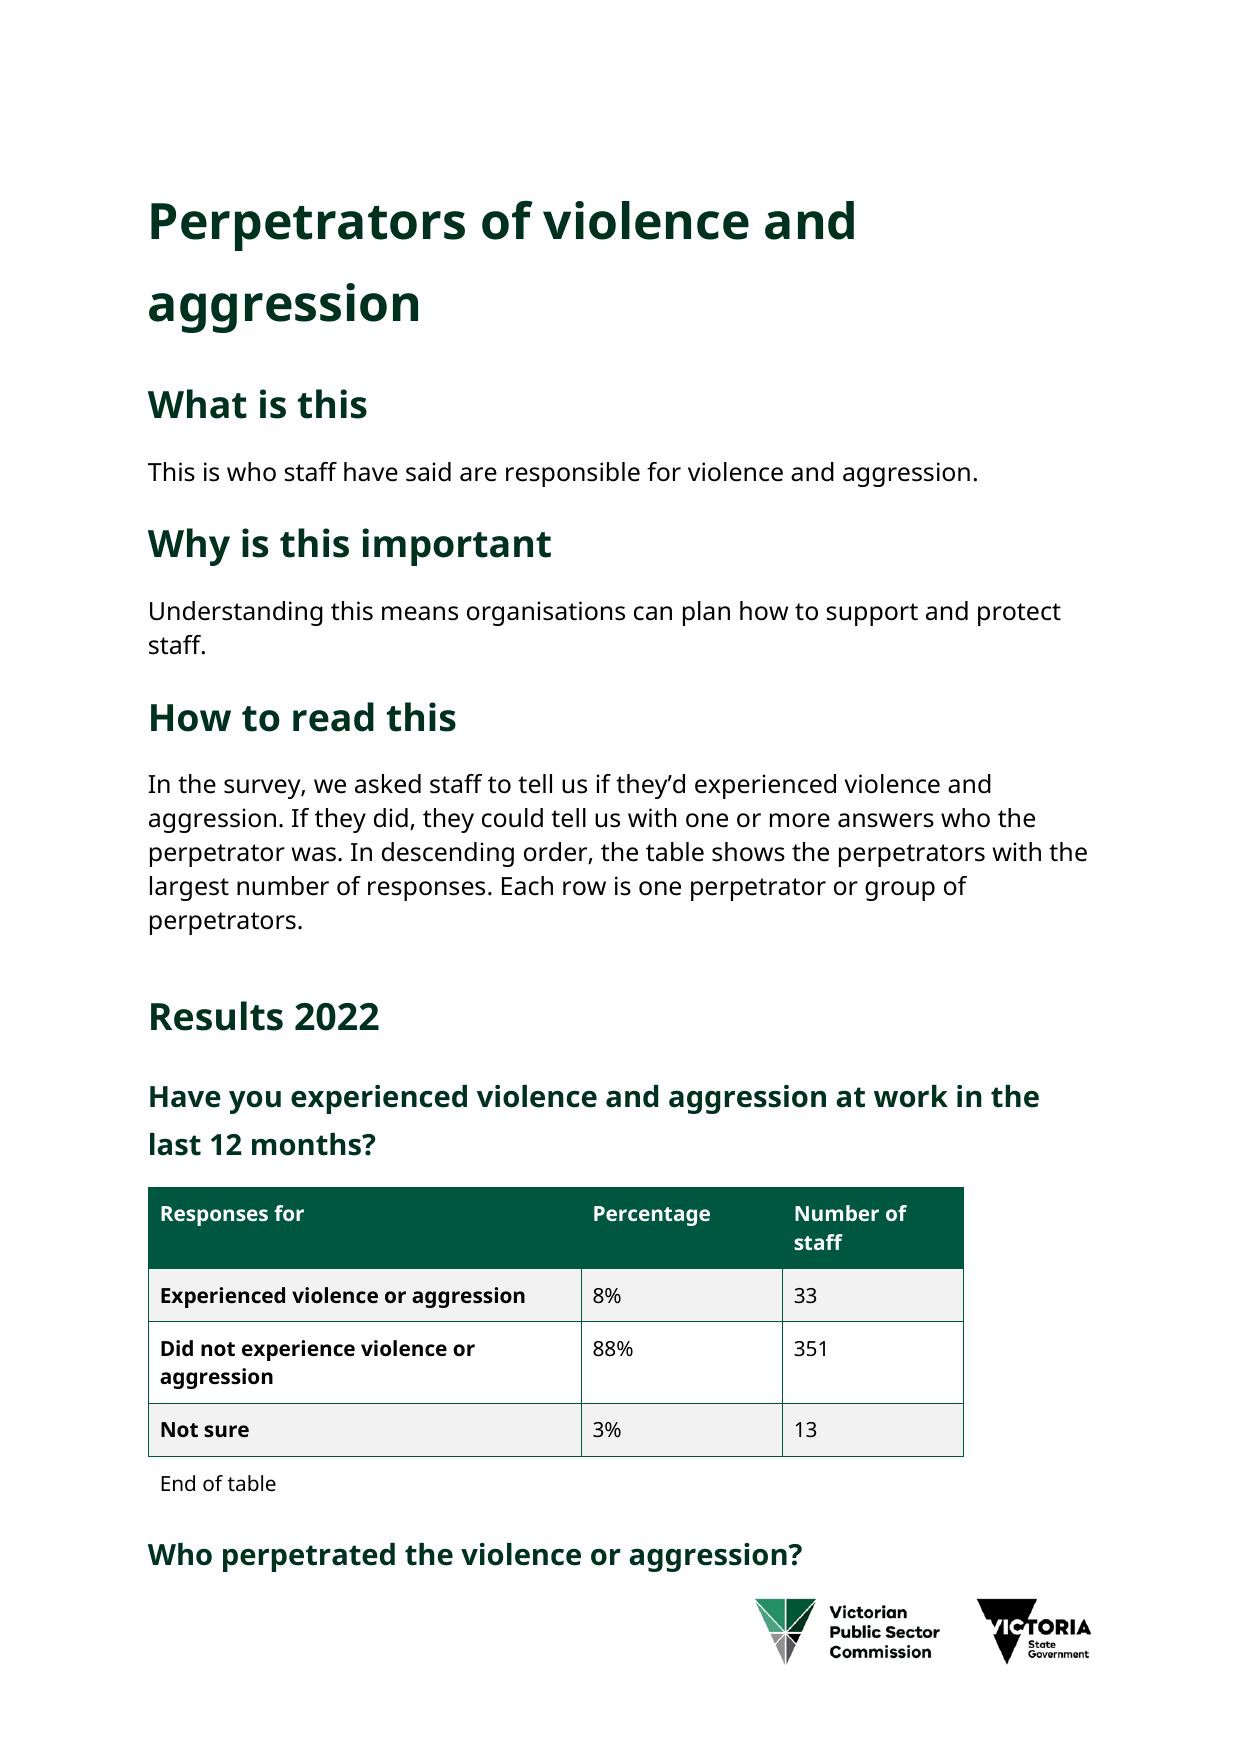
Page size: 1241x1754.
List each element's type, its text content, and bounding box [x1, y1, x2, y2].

text In the survey, we asked staff to tell us if they’d experienced violence and aggression. If they did, they could tell us with one or more answers who the perpetrator was. In descending order, the table shows the perpetrators with the largest number of responses. Each row is one perpetrator or group of perpetrators. [148, 767, 1092, 961]
subtitle How to read this [148, 691, 1092, 742]
subtitle Have you experienced violence and aggression at work in the last 12 months? [148, 1076, 1092, 1164]
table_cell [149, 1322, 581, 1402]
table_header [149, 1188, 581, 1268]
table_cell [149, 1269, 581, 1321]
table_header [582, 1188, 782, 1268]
text This is who staff have said are responsible for violence and aggression. [148, 454, 1092, 488]
subtitle Why is this important [148, 518, 1092, 569]
subtitle What is this [148, 379, 1092, 430]
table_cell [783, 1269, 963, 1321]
subtitle Results 2022 [148, 990, 1092, 1041]
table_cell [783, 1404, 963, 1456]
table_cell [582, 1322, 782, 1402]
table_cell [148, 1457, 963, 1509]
subtitle Perpetrators of violence and aggression [148, 186, 1092, 336]
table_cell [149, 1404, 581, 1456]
text Understanding this means organisations can plan how to support and protect staff. [148, 593, 1092, 662]
picture [754, 1598, 1093, 1666]
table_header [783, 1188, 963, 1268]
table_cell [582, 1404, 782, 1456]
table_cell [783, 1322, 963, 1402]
subtitle Who perpetrated the violence or aggression? [148, 1534, 1092, 1574]
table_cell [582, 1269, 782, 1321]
